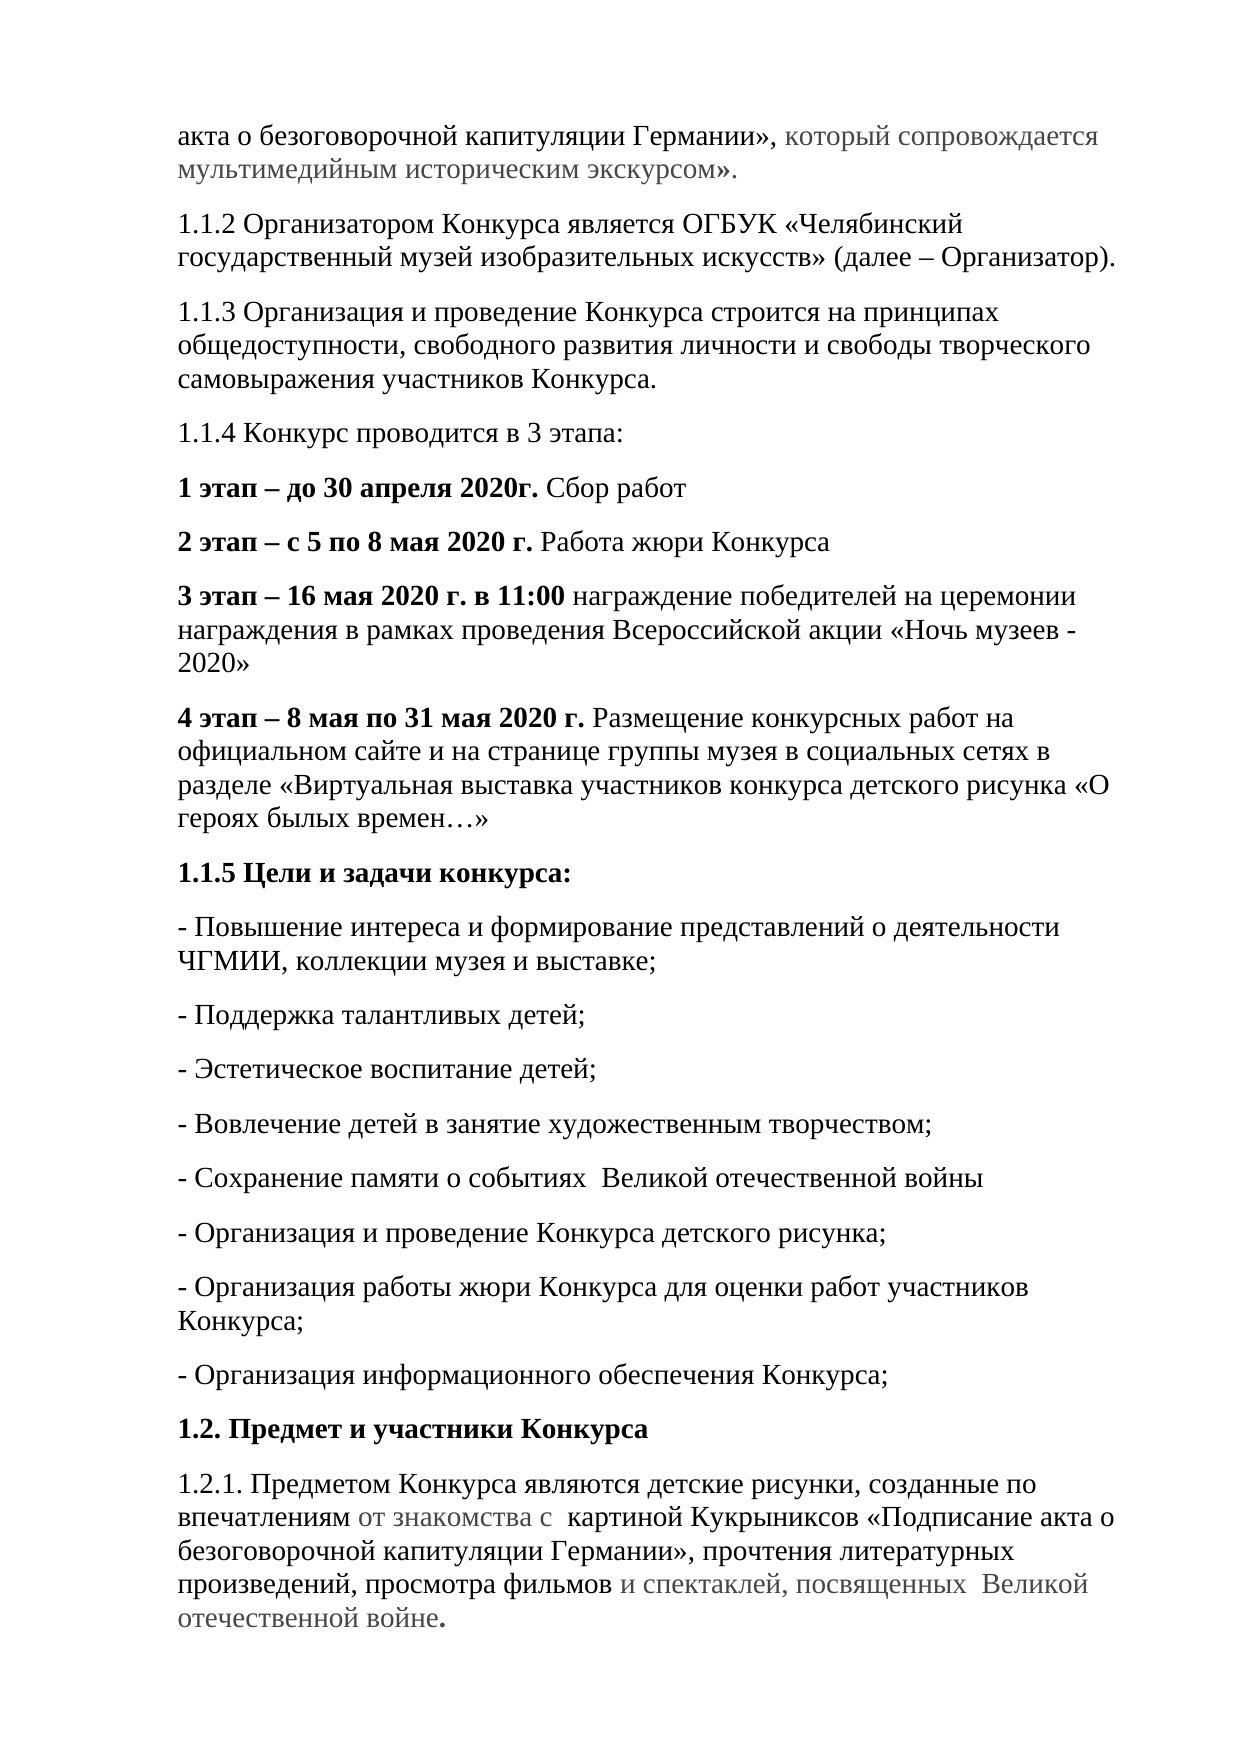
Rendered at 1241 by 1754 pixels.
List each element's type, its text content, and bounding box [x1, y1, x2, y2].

text - Поддержка талантливых детей; [177, 997, 1152, 1031]
text 3 этап – 16 мая 2020 г. в 11:00 награждение победителей на церемонии награждения в рамках проведения Всероссийской акции «Ночь музеев - 2020» [177, 578, 1152, 679]
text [177, 118, 1152, 185]
text 1.1.4 Конкурс проводится в 3 этапа: [177, 415, 1152, 449]
text 1.1.5 Цели и задачи конкурса: [177, 855, 1152, 888]
text 1 этап – до 30 апреля 2020г. Сбор работ [177, 470, 1152, 503]
text - Повышение интереса и формирование представлений о деятельности ЧГМИИ, коллекции музея и выставке; [177, 909, 1152, 976]
text - Организация информационного обеспечения Конкурса; [177, 1357, 1152, 1391]
text 4 этап – 8 мая по 31 мая 2020 г. Размещение конкурсных работ на официальном сайте и на странице группы музея в социальных сетях в разделе «Виртуальная выставка участников конкурса детского рисунка «О героях былых времен…» [177, 700, 1152, 834]
text - Сохранение памяти о событиях Великой отечественной войны [177, 1160, 1152, 1194]
text - Организация и проведение Конкурса детского рисунка; [177, 1215, 1152, 1248]
text - Вовлечение детей в занятие художественным творчеством; [177, 1106, 1152, 1139]
text - Организация работы жюри Конкурса для оценки работ участников Конкурса; [177, 1269, 1152, 1336]
text 1.2. Предмет и участники Конкурса [177, 1411, 1152, 1445]
text - Эстетическое воспитание детей; [177, 1052, 1152, 1085]
text 1.1.3 Организация и проведение Конкурса строится на принципах общедоступности, свободного развития личности и свободы творческого самовыражения участников Конкурса. [177, 294, 1152, 394]
text 1.1.2 Организатором Конкурса является ОГБУК «Челябинский государственный музей изобразительных искусств» (далее – Организатор). [177, 206, 1152, 273]
text 2 этап – с 5 по 8 мая 2020 г. Работа жюри Конкурса [177, 524, 1152, 558]
text 1.2.1. Предметом Конкурса являются детские рисунки, созданные по впечатлениям от знакомства с картиной Кукрыниксов «Подписание акта о безоговорочной капитуляции Германии», прочтения литературных произведений, просмотра фильмов и спектаклей, посвященных Великой отечественной войне. [177, 1466, 1152, 1633]
